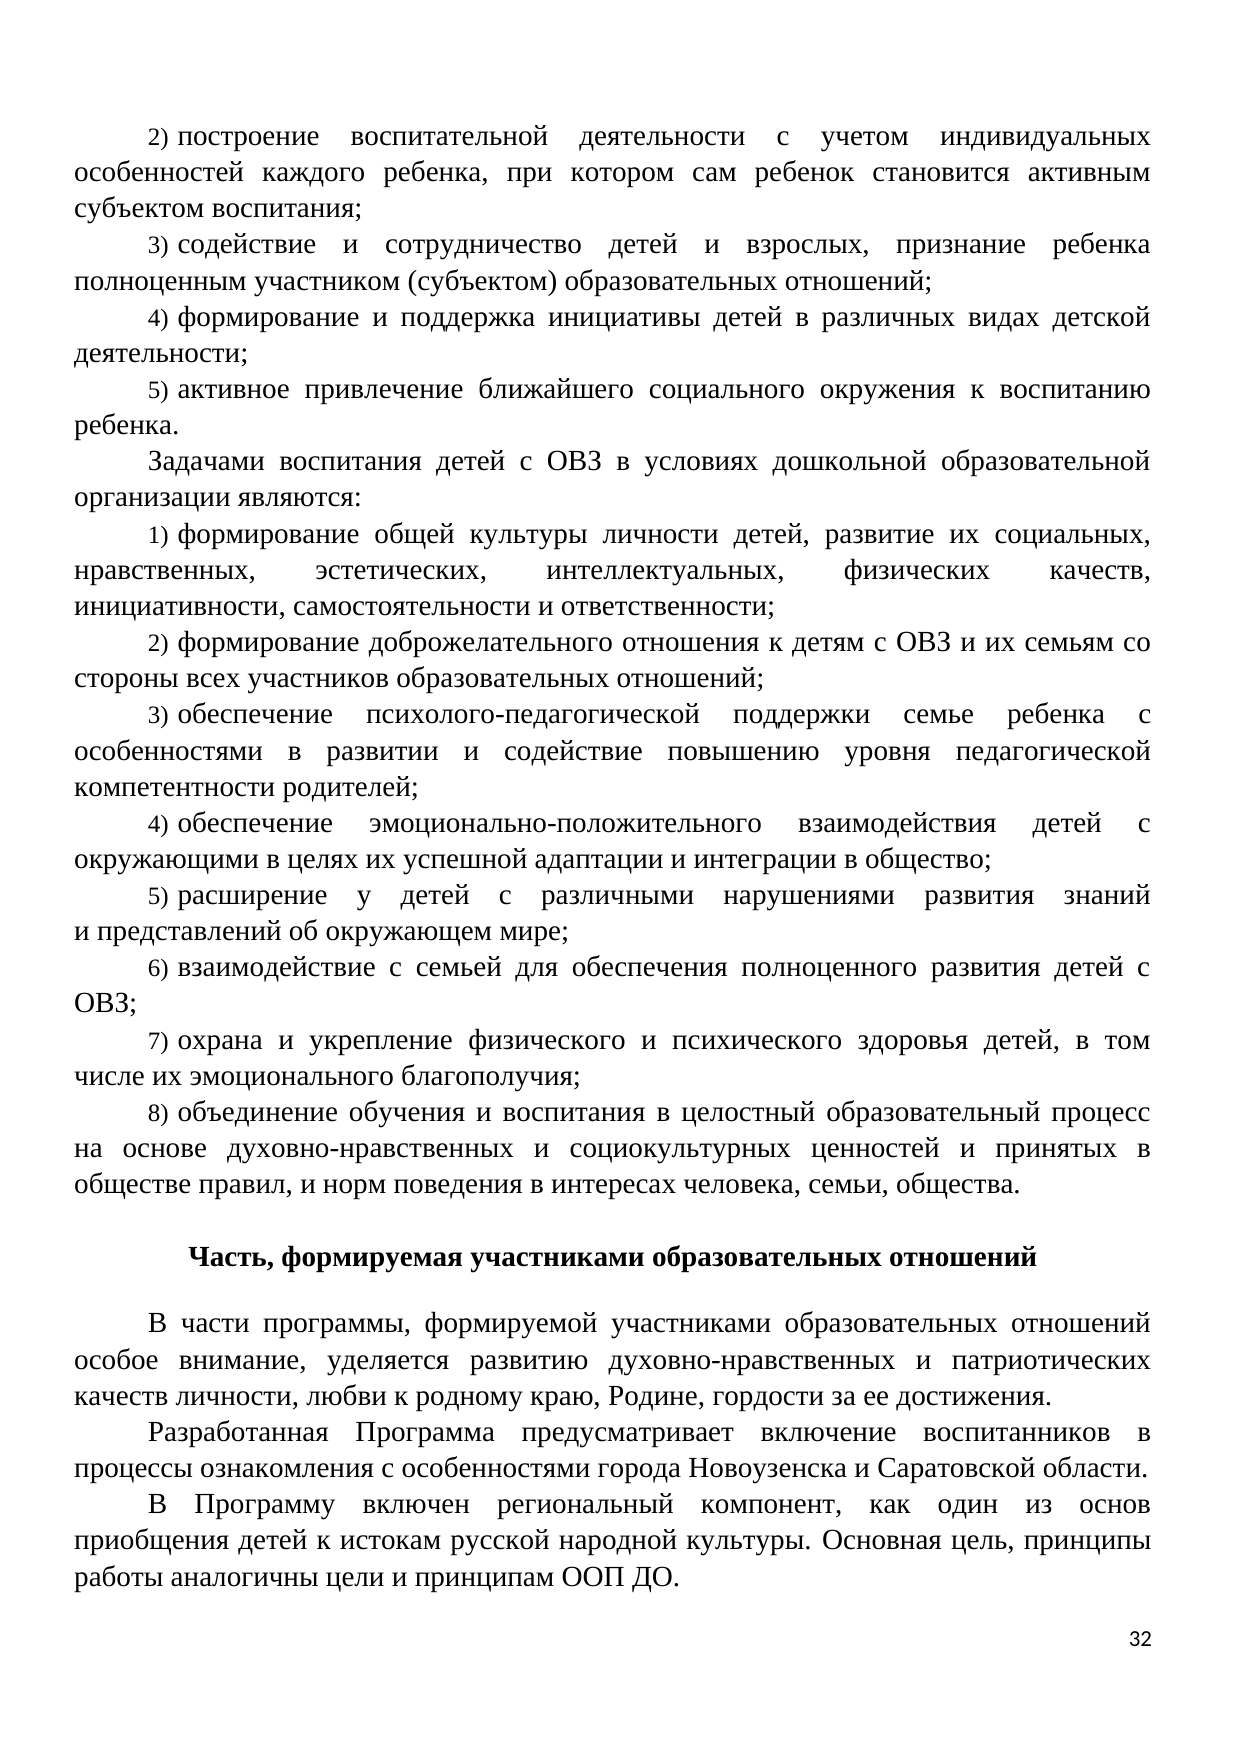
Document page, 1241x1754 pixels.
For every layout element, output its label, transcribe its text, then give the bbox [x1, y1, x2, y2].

text Часть, формируемая участниками образовательных отношений [74, 1239, 1152, 1272]
list объединение обучения и воспитания в целостный образовательный процесс на основе духовно-нравственных и социокультурных ценностей и принятых в обществе правил, и норм поведения в интересах человека, семьи, общества. [74, 1094, 1152, 1200]
list формирование общей культуры личности детей, развитие их социальных, нравственных, эстетических, интеллектуальных, физических качеств, инициативности, самостоятельности и ответственности; [74, 516, 1152, 622]
list активное привлечение ближайшего социального окружения к воспитанию ребенка. [74, 371, 1152, 441]
text Задачами воспитания детей с ОВЗ в условиях дошкольной образовательной организации являются: [74, 443, 1152, 513]
list охрана и укрепление физического и психического здоровья детей, в том числе их эмоционального благополучия; [74, 1022, 1152, 1091]
list обеспечение психолого-педагогической поддержки семье ребенка с особенностями в развитии и содействие повышению уровня педагогической компетентности родителей; [74, 696, 1152, 802]
text В Программу включен региональный компонент, как один из основ приобщения детей к истокам русской народной культуры. Основная цель, принципы работы аналогичны цели и принципам ООП ДО. [74, 1486, 1152, 1592]
list построение воспитательной деятельности с учетом индивидуальных особенностей каждого ребенка, при котором сам ребенок становится активным субъектом воспитания; [74, 118, 1152, 224]
list содействие и сотрудничество детей и взрослых, признание ребенка полноценным участником (субъектом) образовательных отношений; [74, 227, 1152, 296]
list формирование доброжелательного отношения к детям с ОВЗ и их семьям со стороны всех участников образовательных отношений; [74, 624, 1152, 694]
text В части программы, формируемой участниками образовательных отношений особое внимание, уделяется развитию духовно-нравственных и патриотических качеств личности, любви к родному краю, Родине, гордости за ее достижения. [74, 1306, 1152, 1411]
list расширение у детей с различными нарушениями развития знаний и представлений об окружающем мире; [74, 877, 1152, 947]
text Разработанная Программа предусматривает включение воспитанников в процессы ознакомления с особенностями города Новоузенска и Саратовской области. [74, 1414, 1152, 1484]
list обеспечение эмоционально-положительного взаимодействия детей с окружающими в целях их успешной адаптации и интеграции в общество; [74, 805, 1152, 874]
list формирование и поддержка инициативы детей в различных видах детской деятельности; [74, 299, 1152, 368]
list взаимодействие с семьей для обеспечения полноценного развития детей с ОВЗ; [74, 949, 1152, 1019]
